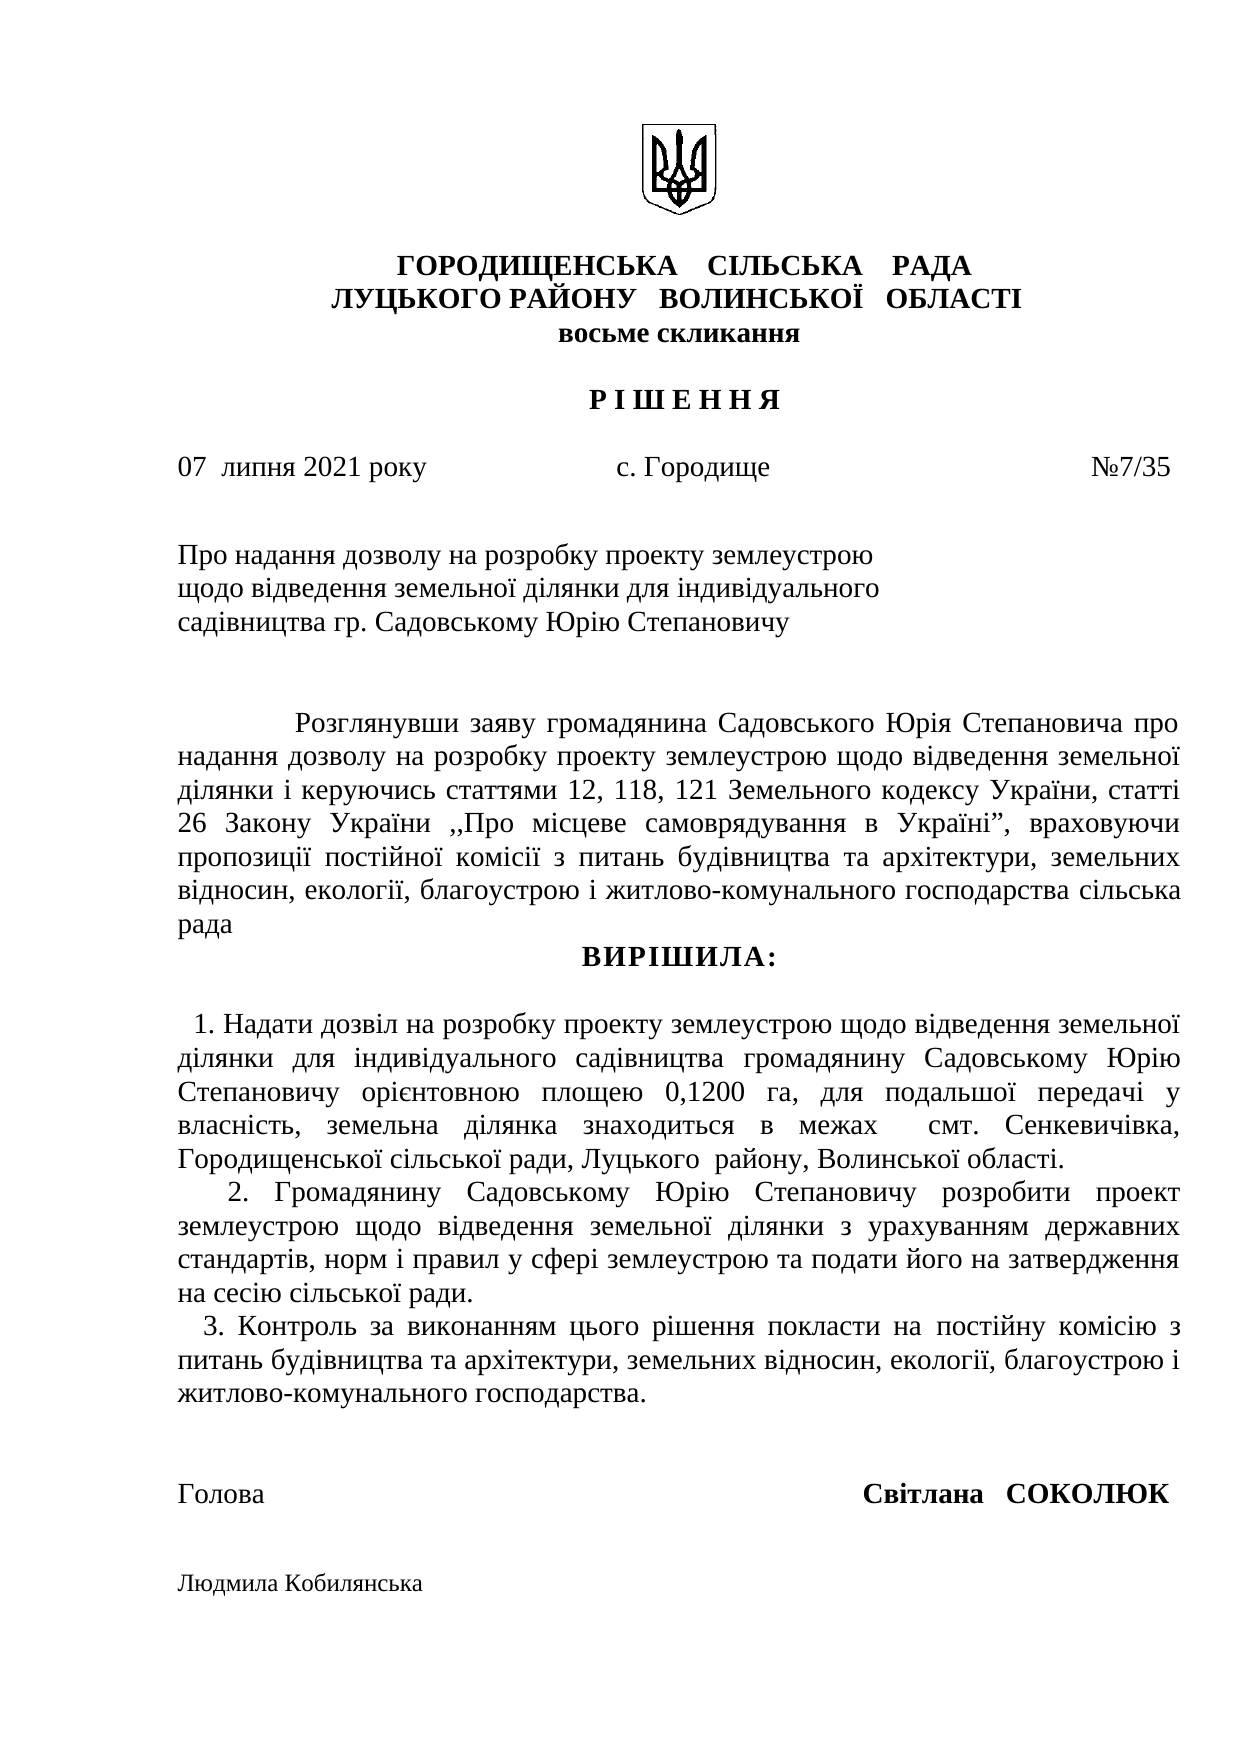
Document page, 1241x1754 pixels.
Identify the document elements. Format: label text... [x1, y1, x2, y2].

text Розглянувши заяву громадянина Садовського Юрія Степановича про надання дозволу на розробку проекту землеустрою щодо відведення земельної ділянки і керуючись статтями 12, 118, 121 Земельного кодексу України, статті 26 Закону України ,,Про місцеве самоврядування в Україні”, враховуючи пропозиції постійної комісії з питань будівництва та архітектури, земельних відносин, екології, благоустрою і житлово-комунального господарства сільська рада [177, 705, 1181, 939]
text Р І Ш Е Н Н Я [177, 382, 1191, 416]
text 07 липня 2021 року с. Городище №7/35 [177, 449, 1181, 483]
text щодо відведення земельної ділянки для індивідуального [177, 571, 1181, 604]
text восьме скликання [177, 315, 1181, 348]
text Людмила Кобилянська [177, 1568, 1181, 1596]
text 1. Надати дозвіл на розробку проекту землеустрою щодо відведення земельної ділянки для індивідуального садівництва громадянину Садовському Юрію Степановичу орієнтовною площею 0,1200 га, для подальшої передачі у власність, земельна ділянка знаходиться в межах смт. Сенкевичівка, Городищенської сільської ради, Луцького району, Волинської області. [177, 1007, 1181, 1174]
text садівництва гр. Садовському Юрію Степановичу [177, 604, 1181, 638]
text Про надання дозволу на розробку проекту землеустрою [177, 537, 1181, 571]
text ЛУЦЬКОГО РАЙОНУ ВОЛИНСЬКОЇ ОБЛАСТІ [177, 281, 1177, 315]
text 2. Громадянину Садовському Юрію Степановичу розробити проект землеустрою щодо відведення земельної ділянки з урахуванням державних стандартів, норм і правил у сфері землеустрою та подати його на затвердження на сесію сільської ради. [177, 1174, 1181, 1308]
picture [641, 123, 717, 215]
text ГОРОДИЩЕНСЬКА СІЛЬСЬКА РАДА [177, 248, 1191, 281]
text ВИРІШИЛА: [177, 939, 1181, 973]
text Голова Світлана СОКОЛЮК [177, 1476, 1181, 1510]
text 3. Контроль за виконанням цього рішення покласти на постійну комісію з питань будівництва та архітектури, земельних відносин, екології, благоустрою і житлово-комунального господарства. [177, 1308, 1181, 1409]
